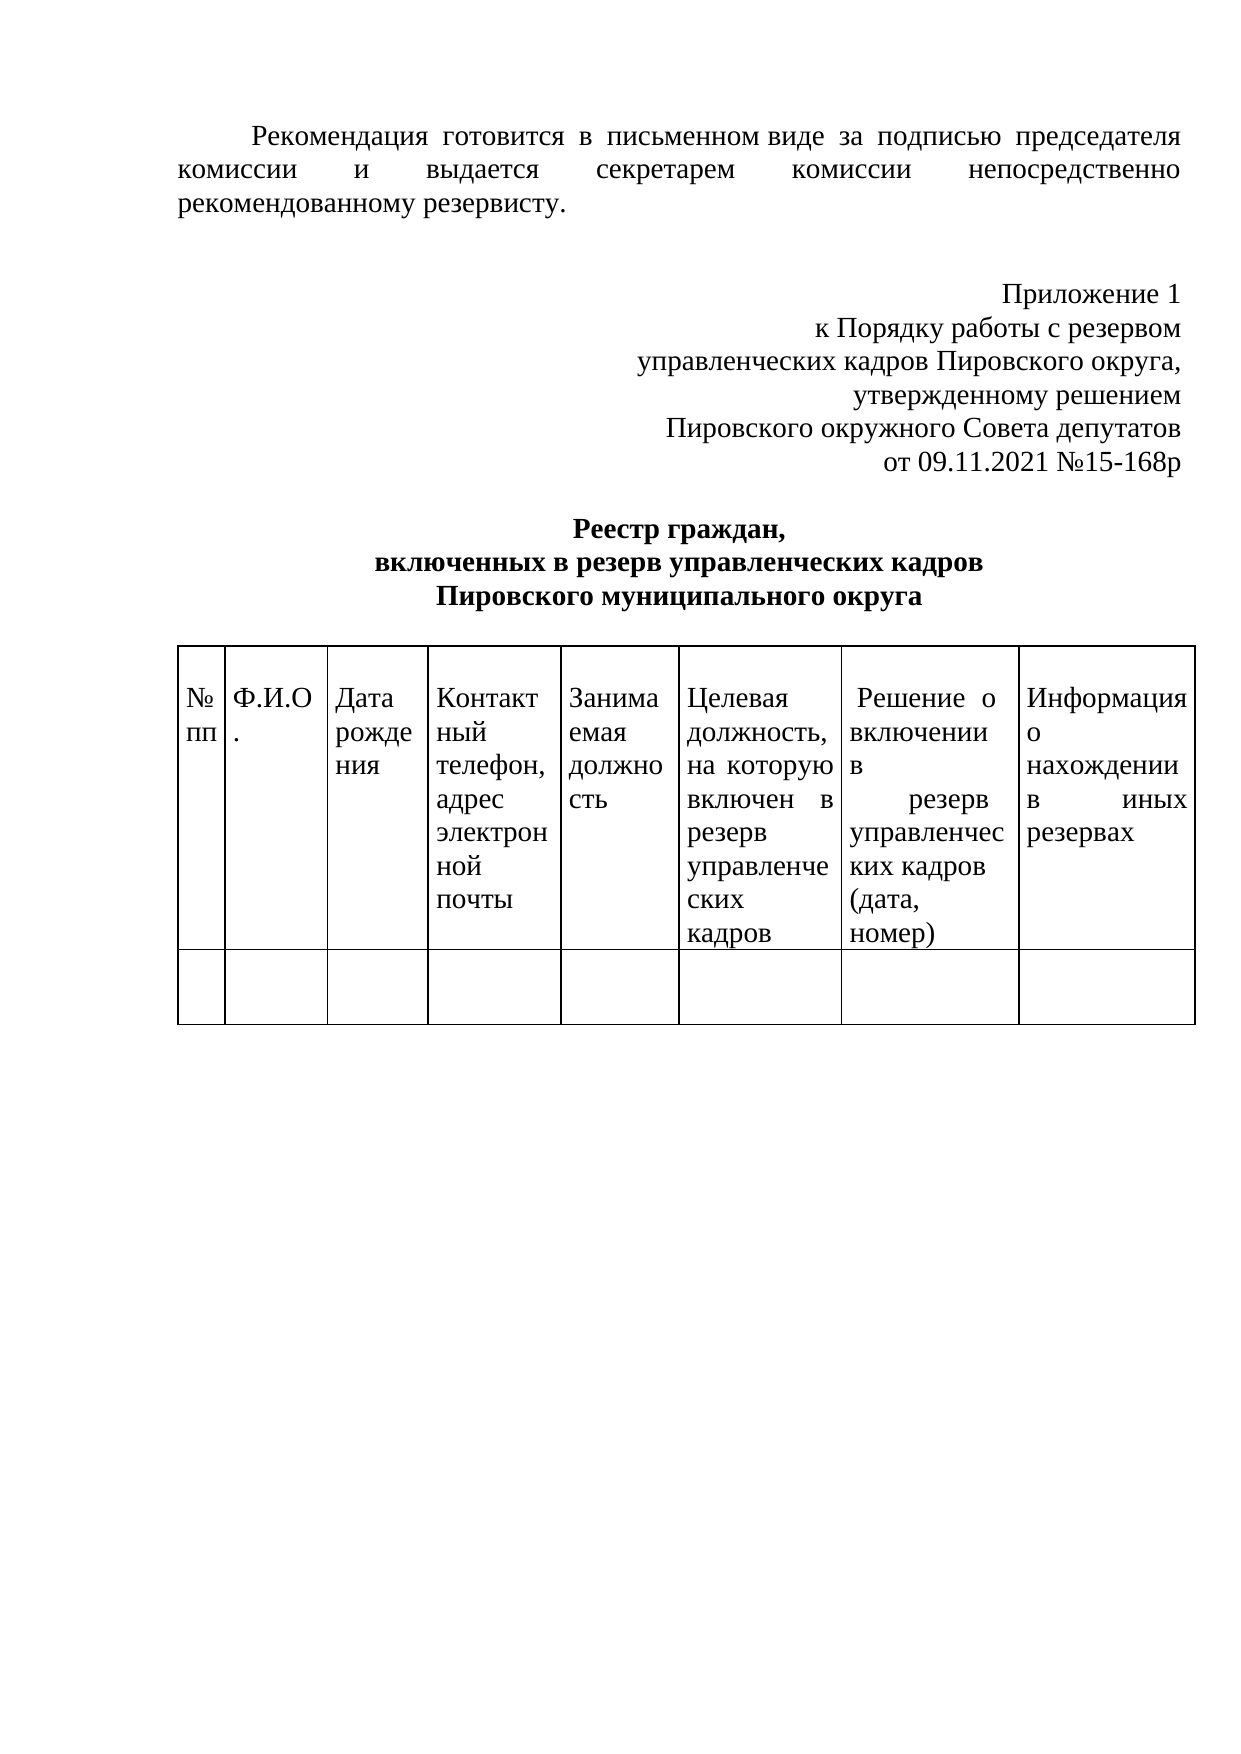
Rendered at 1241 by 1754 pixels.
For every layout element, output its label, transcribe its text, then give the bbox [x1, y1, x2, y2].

text Реестр граждан, [177, 511, 1181, 544]
text от 09.11.2021 №15-168р [177, 444, 1181, 477]
table_cell [179, 950, 224, 1024]
table_cell [1020, 950, 1194, 1024]
table_header Целевая должность, на которую включен в резерв управленческих кадров [680, 647, 841, 949]
table_header Контактный телефон, адрес электронной почты [429, 647, 560, 949]
table_cell [562, 950, 678, 1024]
table_header Занимаемая должность [562, 647, 678, 949]
text включенных в резерв управленческих кадров [177, 544, 1181, 578]
table_cell [226, 950, 327, 1024]
table_cell [842, 950, 1018, 1024]
table_cell [328, 950, 427, 1024]
table_cell [680, 950, 841, 1024]
table_header Решение о включении в резерв управленческих кадров (дата, номер) [842, 647, 1018, 949]
table_header Информация о нахождении в иных резервах [1020, 647, 1194, 949]
text Приложение 1 [177, 276, 1181, 310]
text Пировского муниципального округа [177, 578, 1181, 612]
table_header Дата рождения [328, 647, 427, 949]
text Пировского окружного Совета депутатов [177, 410, 1181, 444]
text утвержденному решением [177, 377, 1181, 410]
text Рекомендация готовится в письменном виде за подписью председателя комиссии и выдается секретарем комиссии непосредственно рекомендованному резервисту. [177, 118, 1181, 219]
table_header № пп [179, 647, 224, 949]
table_cell [429, 950, 560, 1024]
table_header Ф.И.О. [226, 647, 327, 949]
text к Порядку работы с резервом [177, 310, 1181, 343]
text управленческих кадров Пировского округа, [177, 343, 1181, 377]
